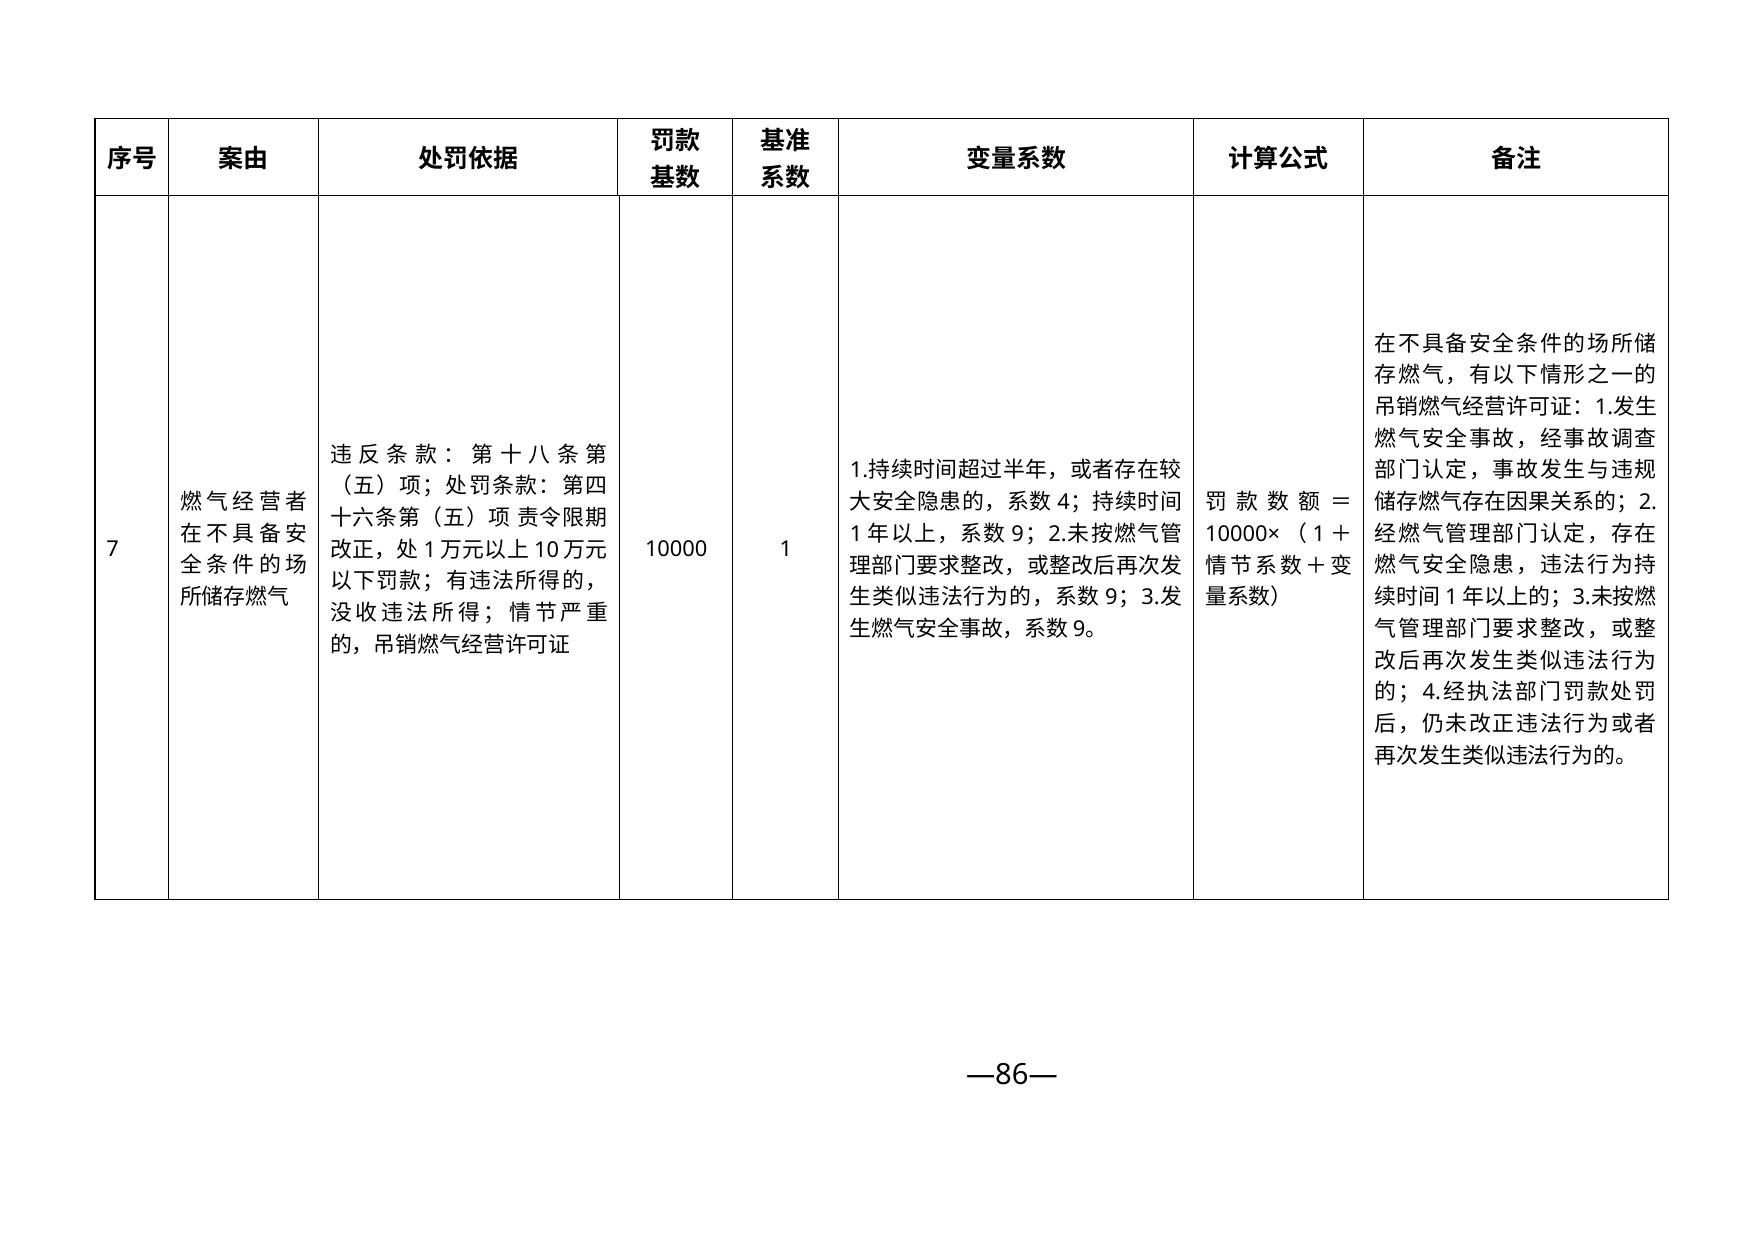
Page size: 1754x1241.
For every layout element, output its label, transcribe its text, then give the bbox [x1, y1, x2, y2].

table_header 备注 [1364, 119, 1668, 195]
table_cell 违反条款：第十八条第（五）项；处罚条款：第四十六条第（五）项 责令限期改正，处1万元以上10万元以下罚款；有违法所得的，没收违法所得；情节严重的，吊销燃气经营许可证 [319, 196, 619, 899]
table_header 计算公式 [1194, 119, 1363, 195]
table_header 序号 [96, 119, 168, 195]
table_cell 10000 [620, 196, 732, 899]
table_header 基准 系数 [733, 119, 838, 195]
table_cell 燃气经营者在不具备安全条件的场所储存燃气 [169, 196, 318, 899]
table_header 罚款 基数 [618, 119, 732, 195]
table_cell 罚款数额＝10000×（1＋情节系数＋变量系数） [1194, 196, 1363, 899]
table_cell 在不具备安全条件的场所储存燃气，有以下情形之一的吊销燃气经营许可证：1.发生燃气安全事故，经事故调查部门认定，事故发生与违规储存燃气存在因果关系的；2.经燃气管理部门认定，存在燃气安全隐患，违法行为持续时间1年以上的；3.未按燃气管理部门要求整改，或整改后再次发生类似违法行为的；4.经执法部门罚款处罚后，仍未改正违法行为或者再次发生类似违法行为的。 [1364, 196, 1668, 899]
table_header 变量系数 [839, 119, 1193, 195]
table_cell 7 [96, 196, 168, 899]
table_header 处罚依据 [319, 119, 617, 195]
table_cell 1 [733, 196, 838, 899]
table_header 案由 [169, 119, 318, 195]
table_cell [839, 196, 1193, 899]
